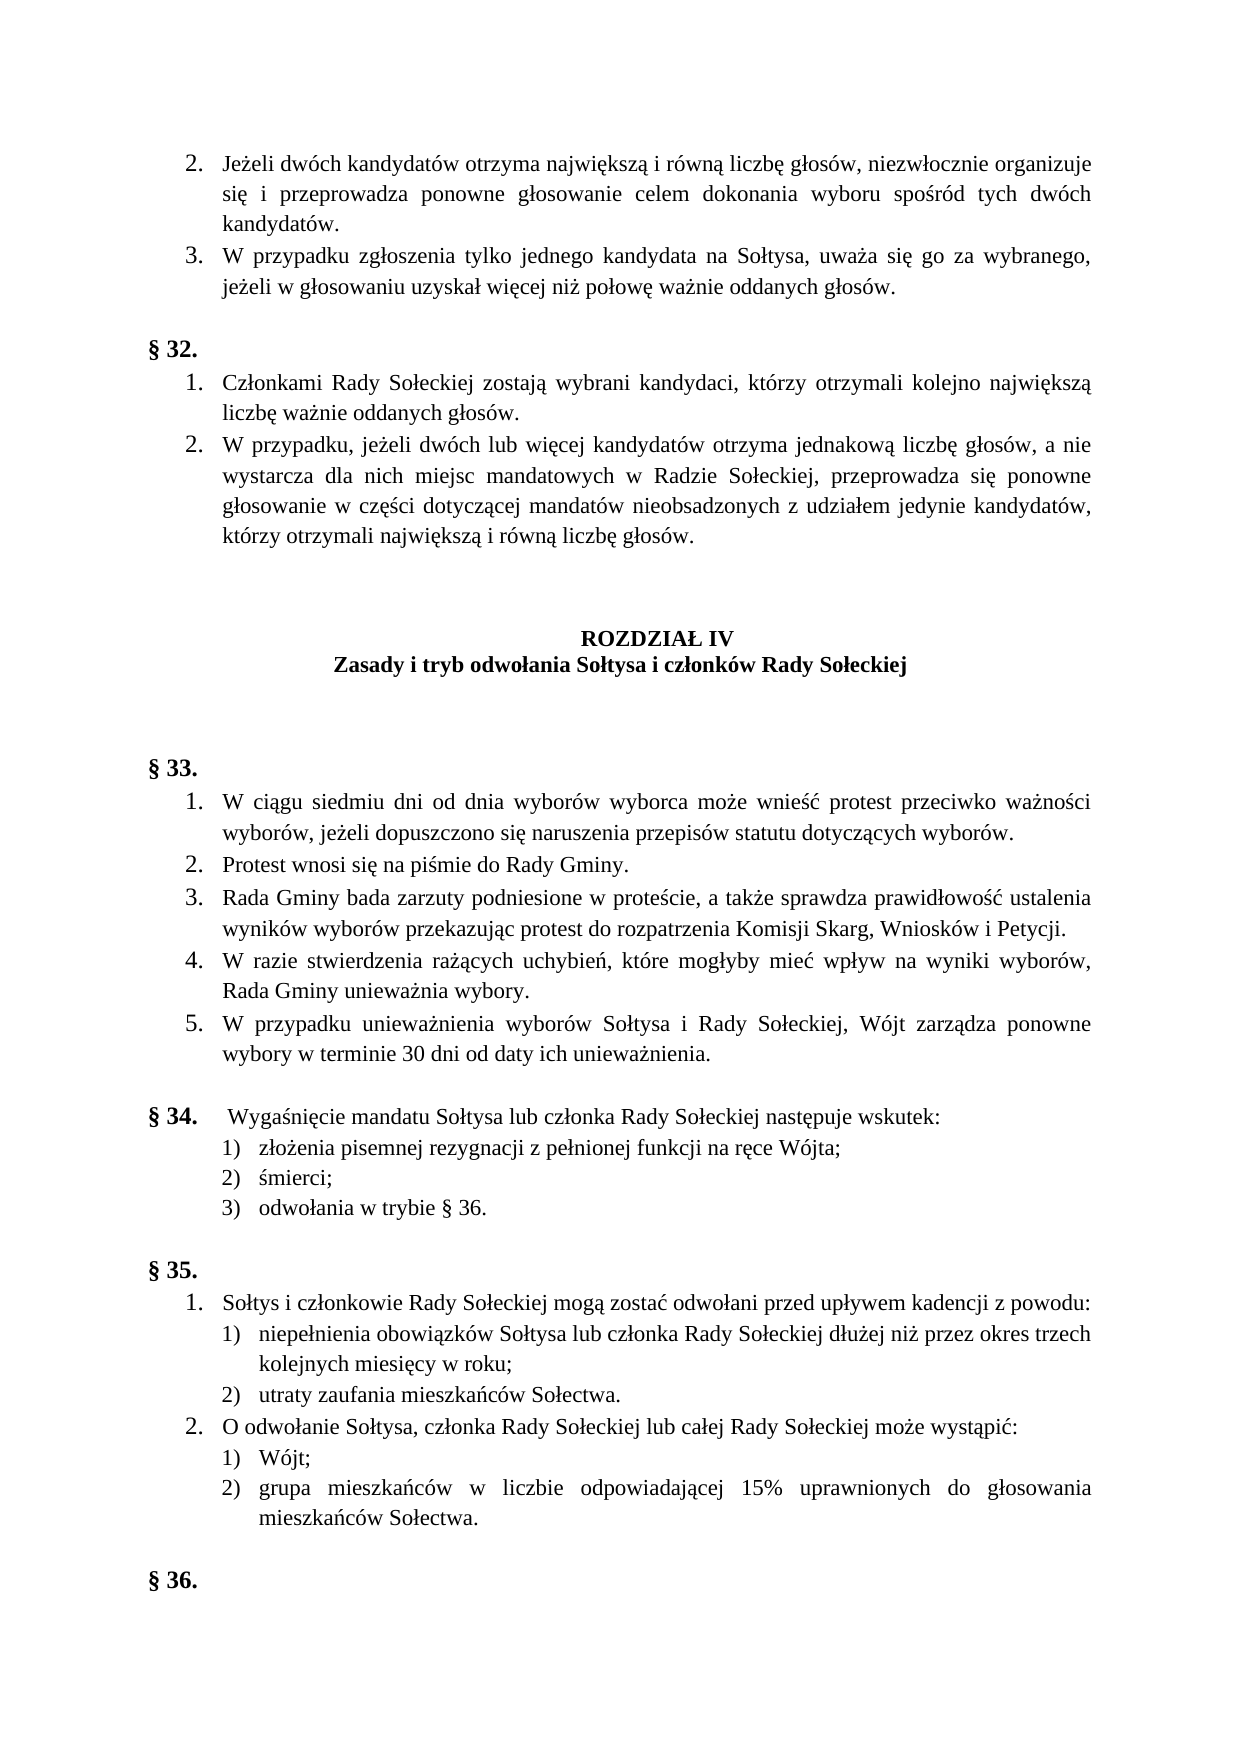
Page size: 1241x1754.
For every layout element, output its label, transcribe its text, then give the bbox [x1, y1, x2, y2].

text Zasady i tryb odwołania Sołtysa i członków Rady Sołeckiej [148, 651, 1093, 678]
list odwołania w trybie § 36. [221, 1194, 1093, 1221]
list grupa mieszkańców w liczbie odpowiadającej 15% uprawnionych do głosowania mieszkańców Sołectwa. [221, 1474, 1093, 1531]
list W ciągu siedmiu dni od dnia wyborów wyborca może wnieść protest przeciwko ważności wyborów, jeżeli dopuszczono się naruszenia przepisów statutu dotyczących wyborów. [185, 786, 1093, 845]
list W przypadku unieważnienia wyborów Sołtysa i Rady Sołeckiej, Wójt zarządza ponowne wybory w terminie 30 dni od daty ich unieważnienia. [185, 1008, 1093, 1067]
list W przypadku, jeżeli dwóch lub więcej kandydatów otrzyma jednakową liczbę głosów, a nie wystarcza dla nich miejsc mandatowych w Radzie Sołeckiej, przeprowadza się ponowne głosowanie w części dotyczącej mandatów nieobsadzonych z udziałem jedynie kandydatów, którzy otrzymali największą i równą liczbę głosów. [185, 429, 1093, 549]
list niepełnienia obowiązków Sołtysa lub członka Rady Sołeckiej dłużej niż przez okres trzech kolejnych miesięcy w roku; [221, 1320, 1093, 1377]
list złożenia pisemnej rezygnacji z pełnionej funkcji na ręce Wójta; [221, 1134, 1093, 1160]
text Rozdział IV [222, 625, 1093, 651]
list Członkami Rady Sołeckiej zostają wybrani kandydaci, którzy otrzymali kolejno największą liczbę ważnie oddanych głosów. [185, 367, 1093, 426]
list Wójt; [221, 1444, 1093, 1470]
list Rada Gminy bada zarzuty podniesione w proteście, a także sprawdza prawidłowość ustalenia wyników wyborów przekazując protest do rozpatrzenia Komisji Skarg, Wniosków i Petycji. [185, 882, 1093, 941]
list śmierci; [221, 1164, 1093, 1190]
list Wygaśnięcie mandatu Sołtysa lub członka Rady Sołeckiej następuje wskutek: [148, 1101, 1093, 1129]
list O odwołanie Sołtysa, członka Rady Sołeckiej lub całej Rady Sołeckiej może wystąpić: [185, 1411, 1093, 1440]
list Protest wnosi się na piśmie do Rady Gminy. [185, 849, 1093, 878]
list Sołtys i członkowie Rady Sołeckiej mogą zostać odwołani przed upływem kadencji z powodu: [185, 1287, 1093, 1316]
list W razie stwierdzenia rażących uchybień, które mogłyby mieć wpływ na wyniki wyborów, Rada Gminy unieważnia wybory. [185, 945, 1093, 1004]
list Jeżeli dwóch kandydatów otrzyma największą i równą liczbę głosów, niezwłocznie organizuje się i przeprowadza ponowne głosowanie celem dokonania wyboru spośród tych dwóch kandydatów. [185, 148, 1093, 237]
list utraty zaufania mieszkańców Sołectwa. [221, 1381, 1093, 1407]
list W przypadku zgłoszenia tylko jednego kandydata na Sołtysa, uważa się go za wybranego, jeżeli w głosowaniu uzyskał więcej niż połowę ważnie oddanych głosów. [185, 241, 1093, 299]
